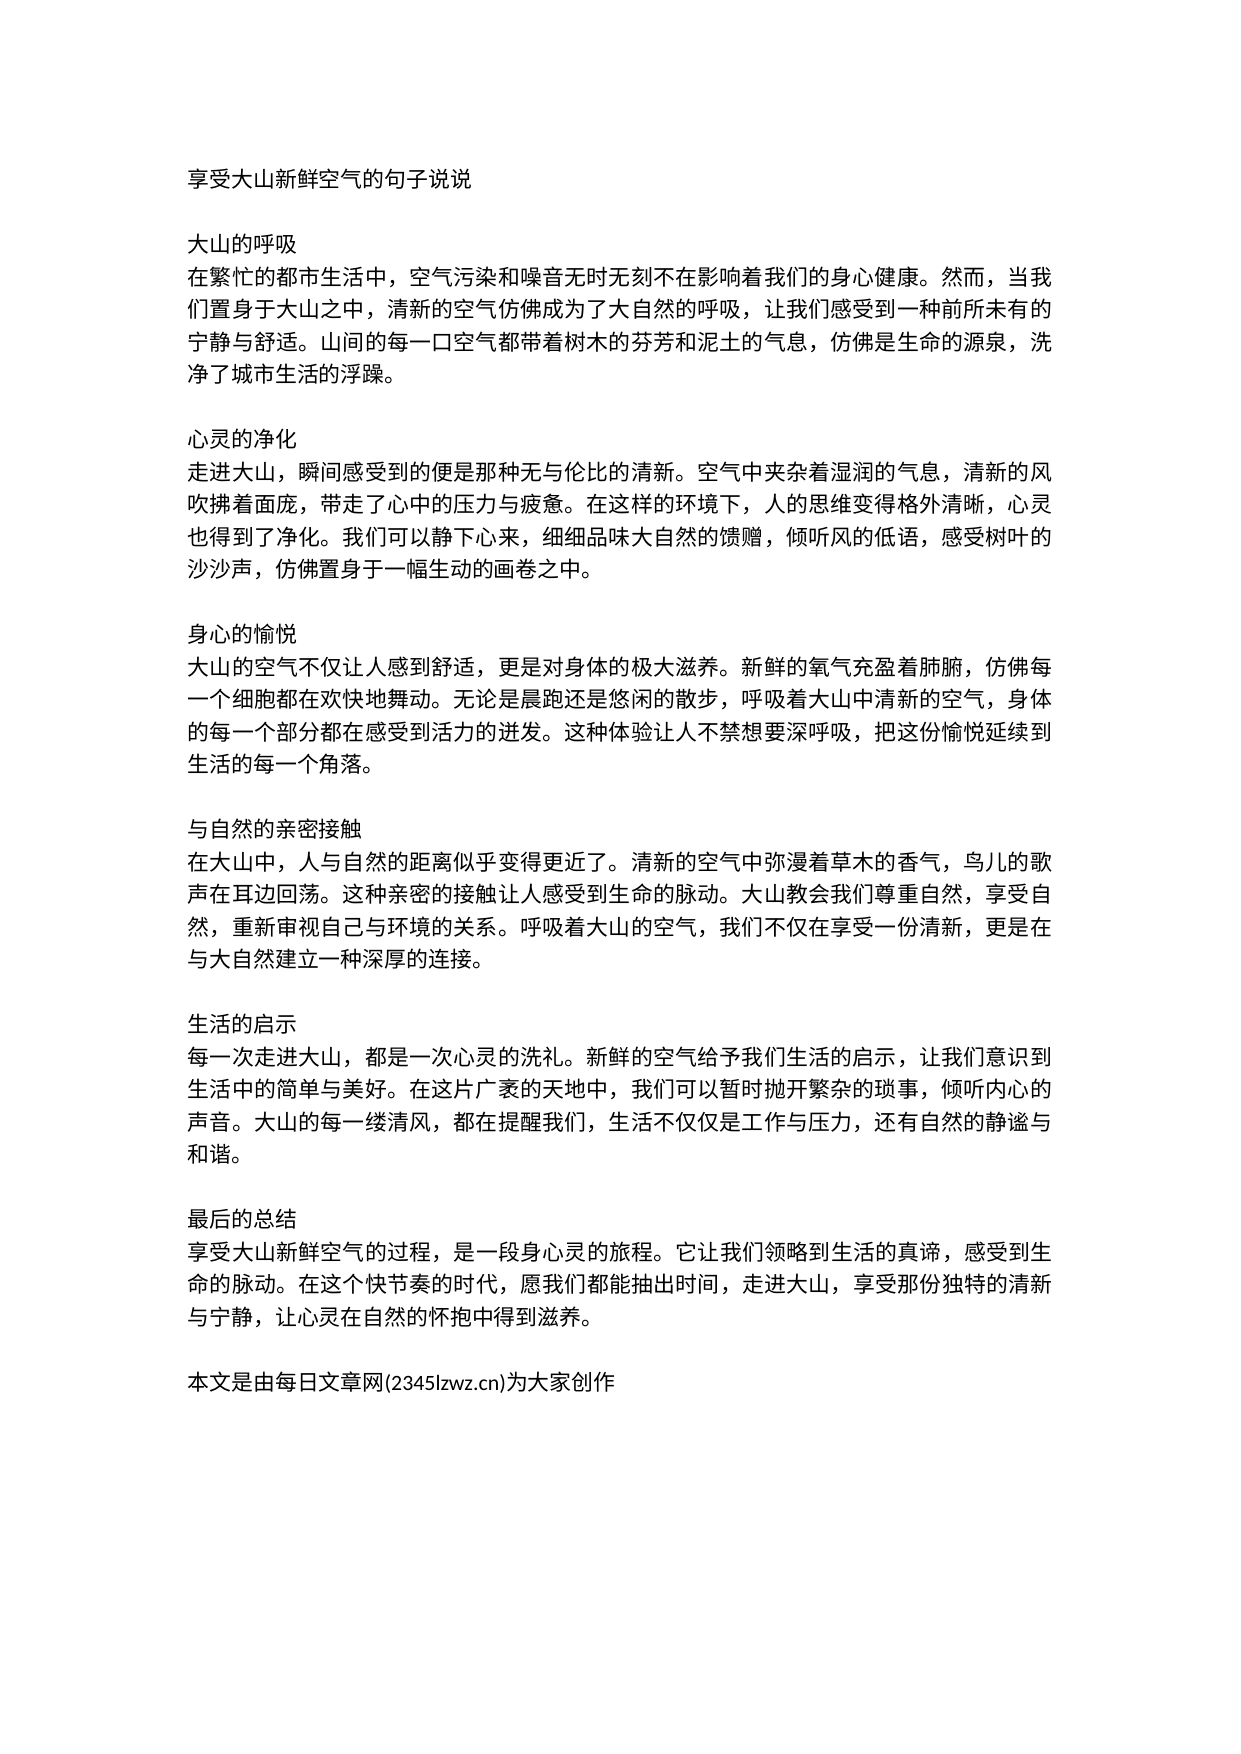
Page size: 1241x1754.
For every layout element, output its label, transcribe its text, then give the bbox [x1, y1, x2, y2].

text 大山的呼吸 [187, 227, 1053, 259]
text 与自然的亲密接触 [187, 812, 1053, 844]
text 生活的启示 [187, 1007, 1053, 1039]
text 走进大山，瞬间感受到的便是那种无与伦比的清新。空气中夹杂着湿润的气息，清新的风吹拂着面庞，带走了心中的压力与疲惫。在这样的环境下，人的思维变得格外清晰，心灵也得到了净化。我们可以静下心来，细细品味大自然的馈赠，倾听风的低语，感受树叶的沙沙声，仿佛置身于一幅生动的画卷之中。 [187, 454, 1053, 584]
text 享受大山新鲜空气的过程，是一段身心灵的旅程。它让我们领略到生活的真谛，感受到生命的脉动。在这个快节奏的时代，愿我们都能抽出时间，走进大山，享受那份独特的清新与宁静，让心灵在自然的怀抱中得到滋养。 [187, 1234, 1053, 1332]
text 最后的总结 [187, 1202, 1053, 1234]
text 享受大山新鲜空气的句子说说 [187, 162, 1053, 194]
text 大山的空气不仅让人感到舒适，更是对身体的极大滋养。新鲜的氧气充盈着肺腑，仿佛每一个细胞都在欢快地舞动。无论是晨跑还是悠闲的散步，呼吸着大山中清新的空气，身体的每一个部分都在感受到活力的迸发。这种体验让人不禁想要深呼吸，把这份愉悦延续到生活的每一个角落。 [187, 649, 1053, 779]
text 本文是由每日文章网(2345lzwz.cn)为大家创作 [187, 1364, 1053, 1397]
text 身心的愉悦 [187, 617, 1053, 649]
text 心灵的净化 [187, 422, 1053, 454]
text 在大山中，人与自然的距离似乎变得更近了。清新的空气中弥漫着草木的香气，鸟儿的歌声在耳边回荡。这种亲密的接触让人感受到生命的脉动。大山教会我们尊重自然，享受自然，重新审视自己与环境的关系。呼吸着大山的空气，我们不仅在享受一份清新，更是在与大自然建立一种深厚的连接。 [187, 844, 1053, 974]
text 在繁忙的都市生活中，空气污染和噪音无时无刻不在影响着我们的身心健康。然而，当我们置身于大山之中，清新的空气仿佛成为了大自然的呼吸，让我们感受到一种前所未有的宁静与舒适。山间的每一口空气都带着树木的芬芳和泥土的气息，仿佛是生命的源泉，洗净了城市生活的浮躁。 [187, 259, 1053, 389]
text 每一次走进大山，都是一次心灵的洗礼。新鲜的空气给予我们生活的启示，让我们意识到生活中的简单与美好。在这片广袤的天地中，我们可以暂时抛开繁杂的琐事，倾听内心的声音。大山的每一缕清风，都在提醒我们，生活不仅仅是工作与压力，还有自然的静谧与和谐。 [187, 1039, 1053, 1169]
